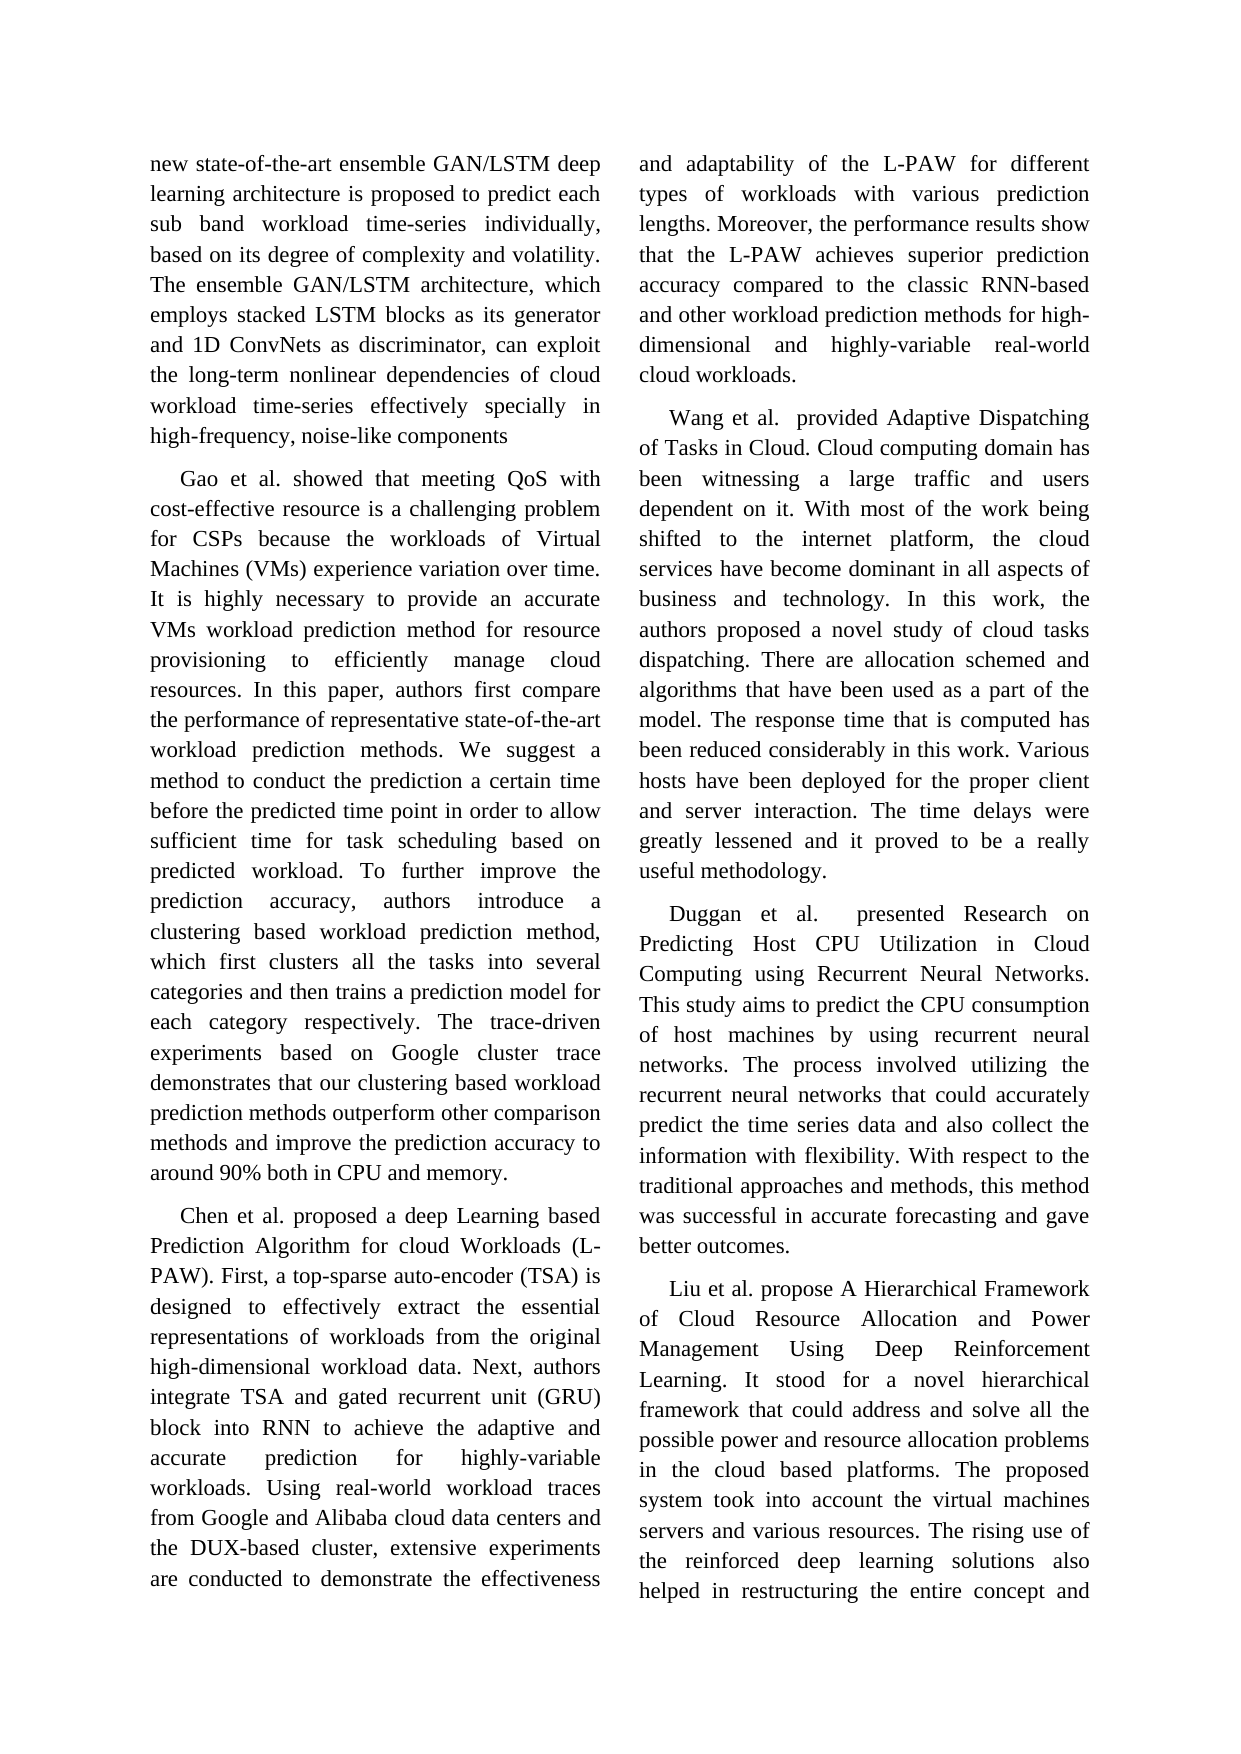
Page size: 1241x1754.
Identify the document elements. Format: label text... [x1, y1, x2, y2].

text Wang et al. provided Adaptive Dispatching of Tasks in Cloud. Cloud computing domain has been witnessing a large traffic and users dependent on it. With most of the work being shifted to the internet platform, the cloud services have become dominant in all aspects of business and technology. In this work, the authors proposed a novel study of cloud tasks dispatching. There are allocation schemed and algorithms that have been used as a part of the model. The response time that is computed has been reduced considerably in this work. Various hosts have been deployed for the proper client and server interaction. The time delays were greatly lessened and it proved to be a really useful methodology. [639, 404, 1090, 884]
text Chen et al. proposed a deep Learning based Prediction Algorithm for cloud Workloads (L-PAW). First, a top-sparse auto-encoder (TSA) is designed to effectively extract the essential representations of workloads from the original high-dimensional workload data. Next, authors integrate TSA and gated recurrent unit (GRU) block into RNN to achieve the adaptive and accurate prediction for highly-variable workloads. Using real-world workload traces from Google and Alibaba cloud data centers and the DUX-based cluster, extensive experiments are conducted to demonstrate the effectiveness and adaptability of the L-PAW for different types of workloads with various prediction lengths. Moreover, the performance results show that the L-PAW achieves superior prediction accuracy compared to the classic RNN-based and other workload prediction methods for high-dimensional and highly-variable real-world cloud workloads. [150, 1202, 601, 1591]
text Duggan et al. presented Research on Predicting Host CPU Utilization in Cloud Computing using Recurrent Neural Networks. This study aims to predict the CPU consumption of host machines by using recurrent neural networks. The process involved utilizing the recurrent neural networks that could accurately predict the time series data and also collect the information with flexibility. With respect to the traditional approaches and methods, this method was successful in accurate forecasting and gave better outcomes. [639, 900, 1090, 1259]
text Chen et al. proposed a deep Learning based Prediction Algorithm for cloud Workloads (L-PAW). First, a top-sparse auto-encoder (TSA) is designed to effectively extract the essential representations of workloads from the original high-dimensional workload data. Next, authors integrate TSA and gated recurrent unit (GRU) block into RNN to achieve the adaptive and accurate prediction for highly-variable workloads. Using real-world workload traces from Google and Alibaba cloud data centers and the DUX-based cluster, extensive experiments are conducted to demonstrate the effectiveness and adaptability of the L-PAW for different types of workloads with various prediction lengths. Moreover, the performance results show that the L-PAW achieves superior prediction accuracy compared to the classic RNN-based and other workload prediction methods for high-dimensional and highly-variable real-world cloud workloads. [639, 150, 1090, 388]
text Gao et al. showed that meeting QoS with cost-effective resource is a challenging problem for CSPs because the workloads of Virtual Machines (VMs) experience variation over time. It is highly necessary to provide an accurate VMs workload prediction method for resource provisioning to efficiently manage cloud resources. In this paper, authors first compare the performance of representative state-of-the-art workload prediction methods. We suggest a method to conduct the prediction a certain time before the predicted time point in order to allow sufficient time for task scheduling based on predicted workload. To further improve the prediction accuracy, authors introduce a clustering based workload prediction method, which first clusters all the tasks into several categories and then trains a prediction model for each category respectively. The trace-driven experiments based on Google cluster trace demonstrates that our clustering based workload prediction methods outperform other comparison methods and improve the prediction accuracy to around 90% both in CPU and memory. [150, 464, 601, 1186]
